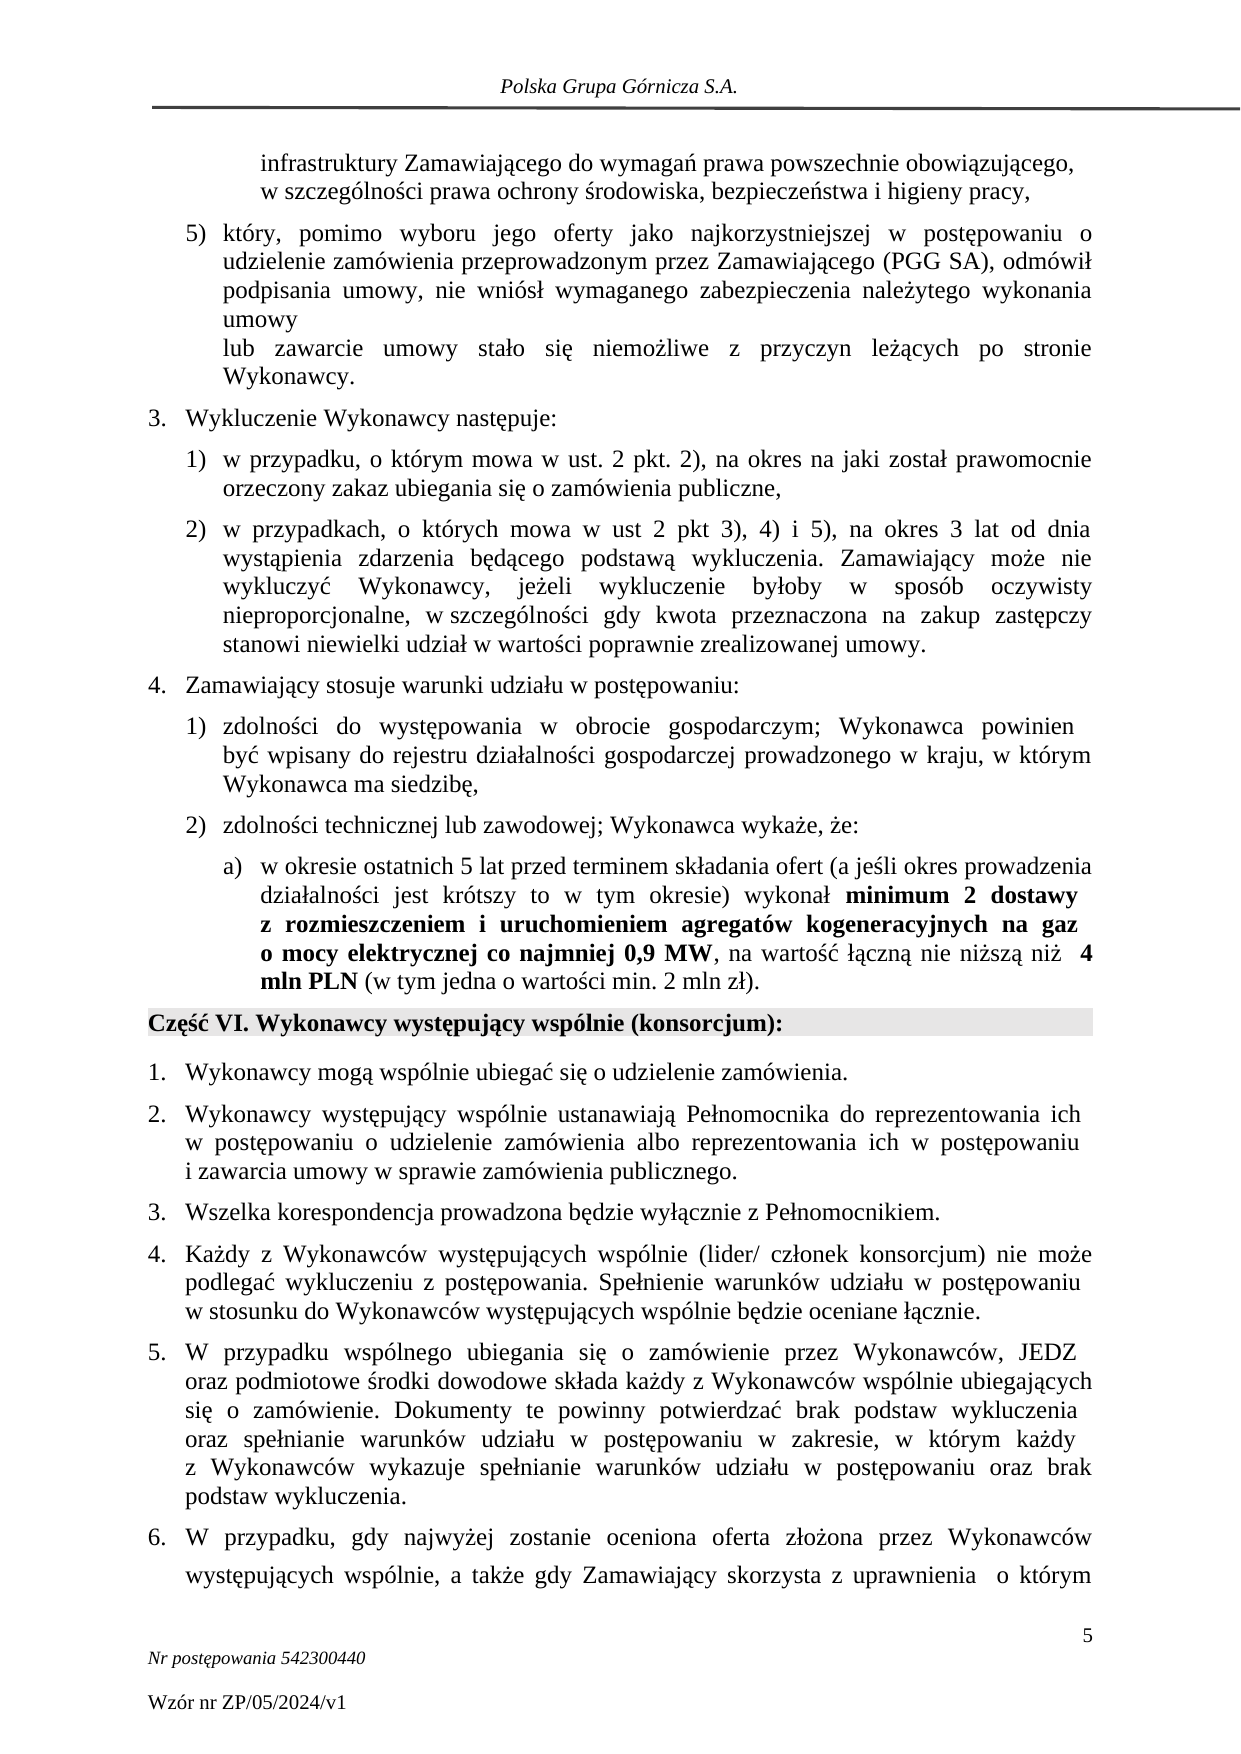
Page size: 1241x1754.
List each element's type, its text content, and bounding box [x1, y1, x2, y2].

list Wykonawcy występujący wspólnie ustanawiają Pełnomocnika do reprezentowania ich w postępowaniu o udzielenie zamówienia albo reprezentowania ich w postępowaniu i zawarcia umowy w sprawie zamówienia publicznego. [148, 1099, 1093, 1185]
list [223, 148, 1093, 205]
list zdolności technicznej lub zawodowej; Wykonawca wykaże, że: [185, 810, 1093, 839]
list Zamawiający stosuje warunki udziału w postępowaniu: [148, 670, 1093, 699]
list w przypadkach, o których mowa w ust 2 pkt 3), 4) i 5), na okres 3 lat od dnia wystąpienia zdarzenia będącego podstawą wykluczenia. Zamawiający może nie wykluczyć Wykonawcy, jeżeli wykluczenie byłoby w sposób oczywisty nieproporcjonalne, w szczególności gdy kwota przeznaczona na zakup zastępczy stanowi niewielki udział w wartości poprawnie zrealizowanej umowy. [185, 514, 1093, 658]
list który, pomimo wyboru jego oferty jako najkorzystniejszej w postępowaniu o udzielenie zamówienia przeprowadzonym przez Zamawiającego (PGG SA), odmówił podpisania umowy, nie wniósł wymaganego zabezpieczenia należytego wykonania umowy lub zawarcie umowy stało się niemożliwe z przyczyn leżących po stronie Wykonawcy. [185, 218, 1093, 390]
subtitle Część VI. Wykonawcy występujący wspólnie (konsorcjum): [148, 1008, 1093, 1036]
list W przypadku wspólnego ubiegania się o zamówienie przez Wykonawców, JEDZ oraz podmiotowe środki dowodowe składa każdy z Wykonawców wspólnie ubiegających się o zamówienie. Dokumenty te powinny potwierdzać brak podstaw wykluczenia oraz spełnianie warunków udziału w postępowaniu w zakresie, w którym każdy z Wykonawców wykazuje spełnianie warunków udziału w postępowaniu oraz brak podstaw wykluczenia. [148, 1337, 1093, 1510]
list Każdy z Wykonawców występujących wspólnie (lider/ członek konsorcjum) nie może podlegać wykluczeniu z postępowania. Spełnienie warunków udziału w postępowaniu w stosunku do Wykonawców występujących wspólnie będzie oceniane łącznie. [148, 1239, 1093, 1325]
list Wykonawcy mogą wspólnie ubiegać się o udzielenie zamówienia. [148, 1057, 1093, 1086]
list zdolności do występowania w obrocie gospodarczym; Wykonawca powinien być wpisany do rejestru działalności gospodarczej prowadzonego w kraju, w którym Wykonawca ma siedzibę, [185, 711, 1093, 798]
list w okresie ostatnich 5 lat przed terminem składania ofert (a jeśli okres prowadzenia działalności jest krótszy to w tym okresie) wykonał minimum 2 dostawy z rozmieszczeniem i uruchomieniem agregatów kogeneracyjnych na gaz o mocy elektrycznej co najmniej 0,9 MW, na wartość łączną nie niższą niż 4 mln PLN (w tym jedna o wartości min. 2 mln zł). [223, 851, 1093, 995]
list Wszelka korespondencja prowadzona będzie wyłącznie z Pełnomocnikiem. [148, 1197, 1093, 1226]
list Wykluczenie Wykonawcy następuje: [148, 403, 1093, 431]
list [148, 1522, 1093, 1588]
list w przypadku, o którym mowa w ust. 2 pkt. 2), na okres na jaki został prawomocnie orzeczony zakaz ubiegania się o zamówienia publiczne, [185, 444, 1093, 501]
